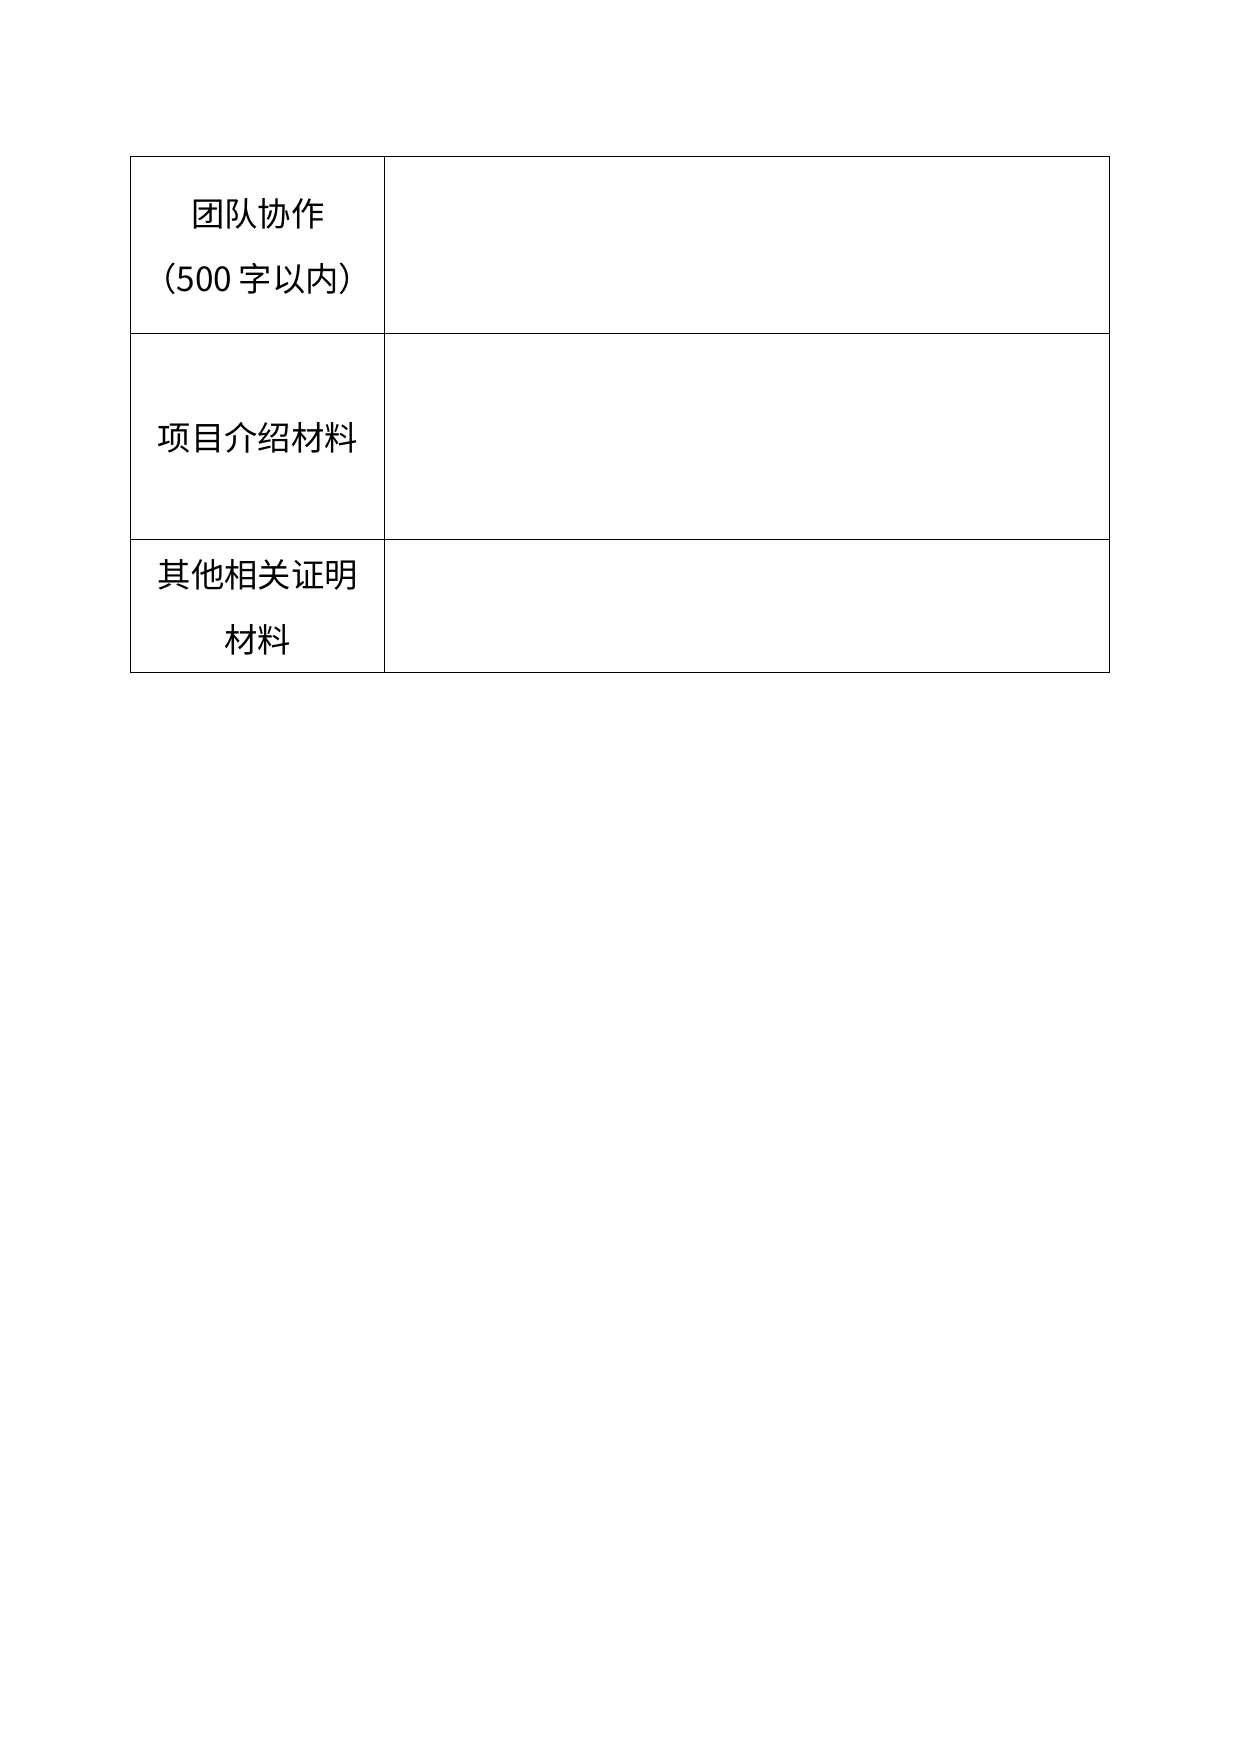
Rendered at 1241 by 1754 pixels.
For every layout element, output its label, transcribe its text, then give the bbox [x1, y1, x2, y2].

table_cell 项目介绍材料 [131, 334, 384, 538]
table_cell [385, 334, 1109, 538]
table_cell 团队协作 （500字以内） [131, 157, 384, 333]
table_cell [385, 157, 1109, 333]
table_cell 其他相关证明材料 [131, 540, 384, 672]
table_cell [385, 540, 1109, 672]
